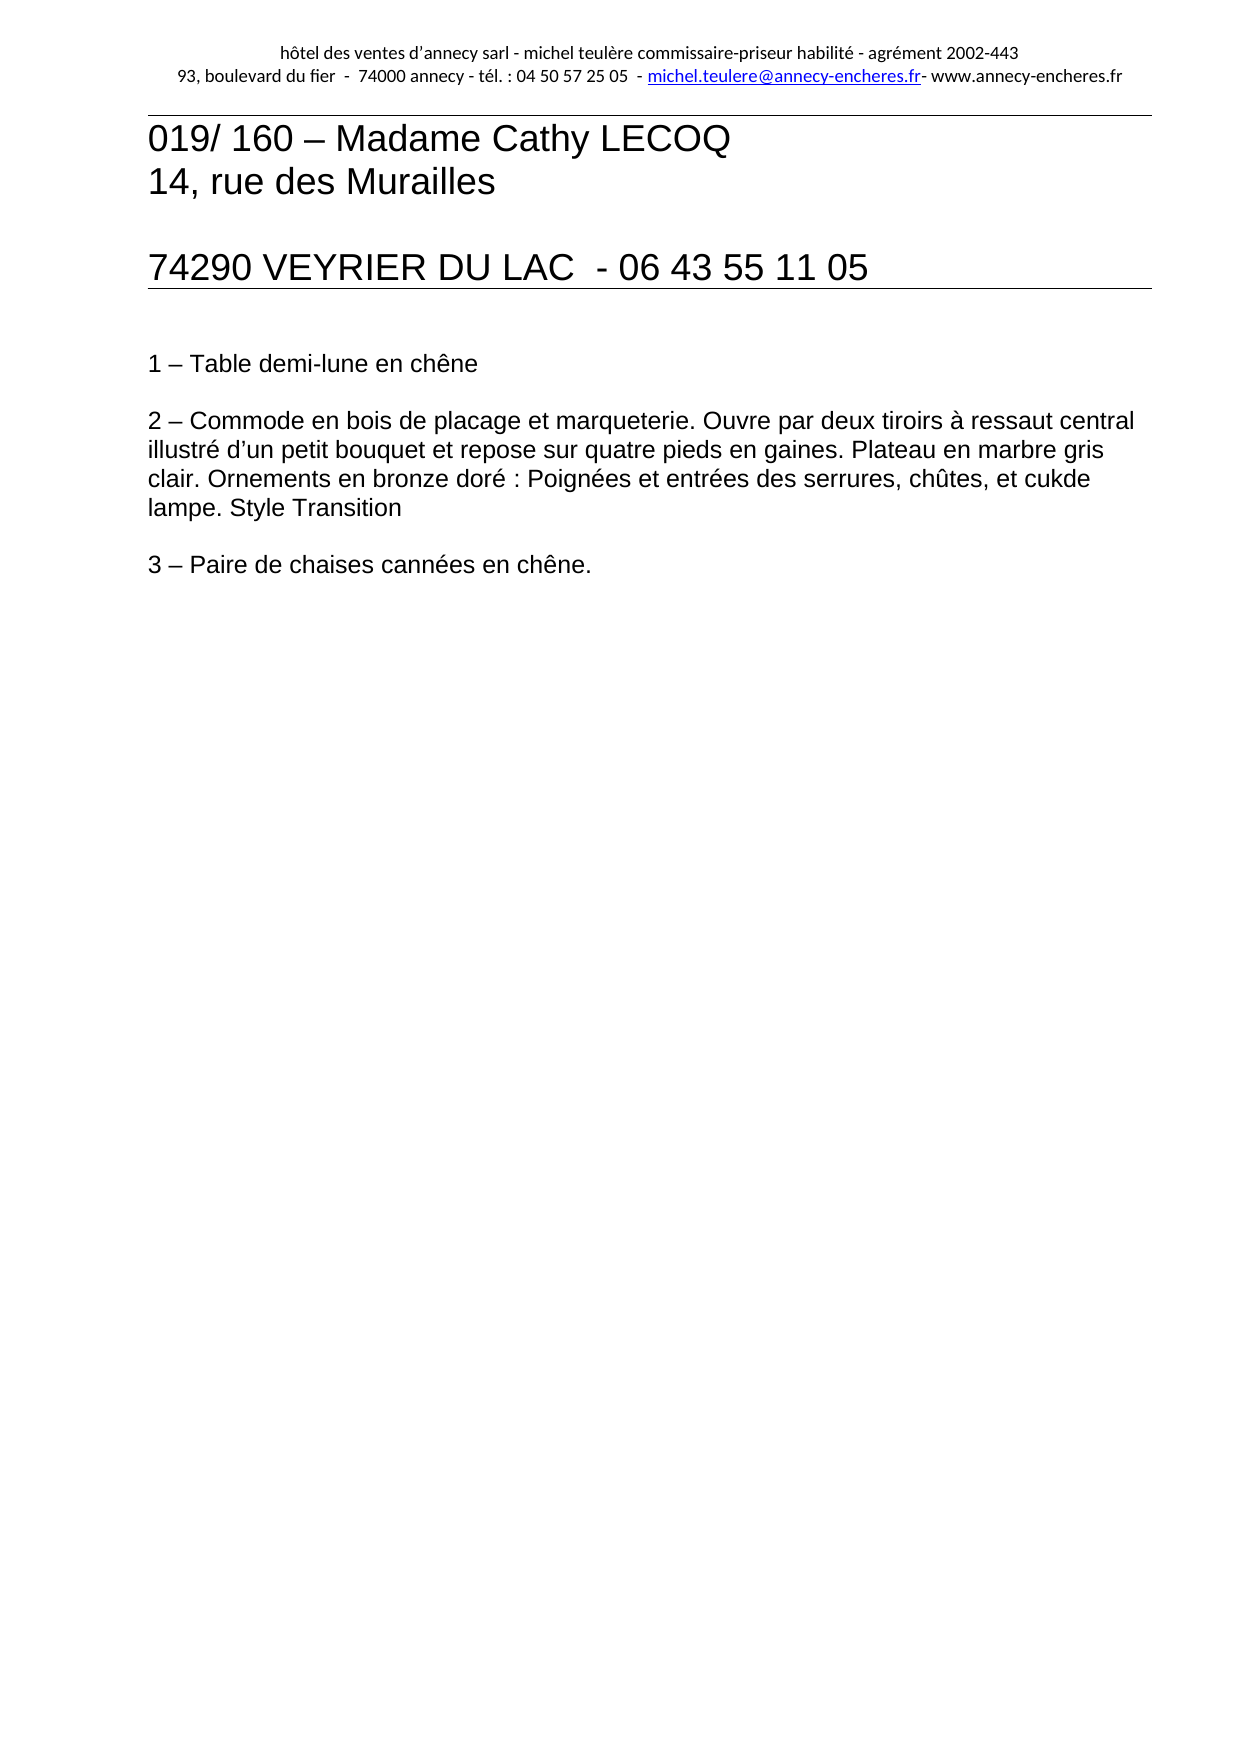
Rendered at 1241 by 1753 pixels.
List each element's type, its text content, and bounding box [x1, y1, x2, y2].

text 14, rue des Murailles [148, 159, 1152, 202]
text 3 – Paire de chaises cannées en chêne. [148, 550, 1152, 579]
text 74290 VEYRIER DU LAC - 06 43 55 11 05 [148, 245, 1152, 288]
text 2 – Commode en bois de placage et marqueterie. Ouvre par deux tiroirs à ressaut central illustré d’un petit bouquet et repose sur quatre pieds en gaines. Plateau en marbre gris clair. Ornements en bronze doré : Poignées et entrées des serrures, chûtes, et cukde lampe. Style Transition [148, 406, 1152, 521]
title hôtel des ventes d’annecy sarl - michel teulère commissaire-priseur habilité - agrément 2002-443 [148, 41, 1152, 64]
text 1 – Table demi-lune en chêne [148, 349, 1152, 378]
text 019/ 160 – Madame Cathy LECOQ [148, 116, 1152, 159]
subtitle 93, boulevard du fier - 74000 annecy - tél. : 04 50 57 25 05 - michel.teulere@annecy-encheres.fr- www.annecy-encheres.fr [148, 64, 1152, 87]
